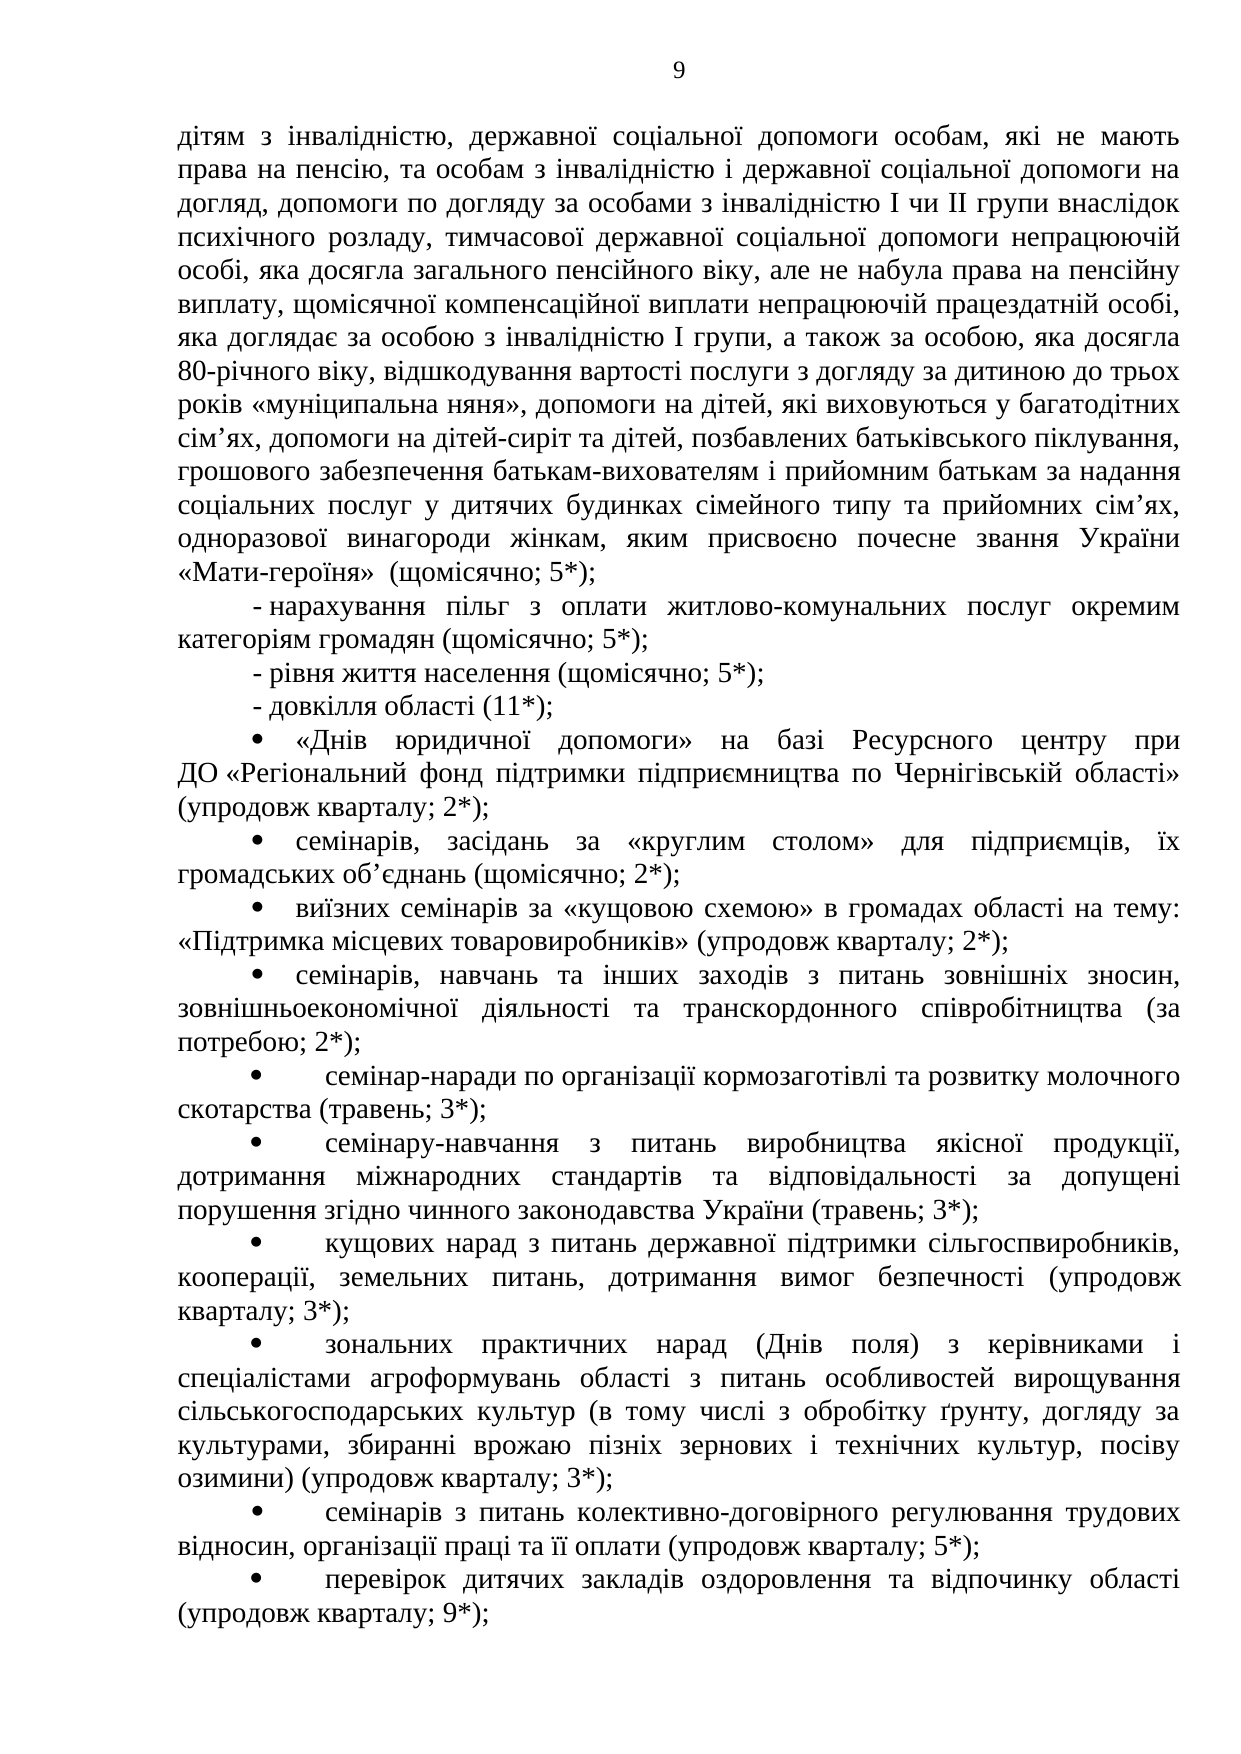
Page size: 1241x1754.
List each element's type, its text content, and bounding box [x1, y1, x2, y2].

list семінарів з питань колективно-договірного регулювання трудових відносин, організації праці та її оплати (упродовж кварталу; 5*); [177, 1494, 1181, 1561]
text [177, 118, 1181, 588]
list семінар-наради по організації кормозаготівлі та розвитку молочного скотарства (травень; 3*); [177, 1058, 1181, 1125]
list перевірок дитячих закладів оздоровлення та відпочинку області (упродовж кварталу; 9*); [177, 1561, 1181, 1628]
list семінарів, навчань та інших заходів з питань зовнішніх зносин, зовнішньоекономічної діяльності та транскордонного співробітництва (за потребою; 2*); [177, 957, 1181, 1058]
list зональних практичних нарад (Днів поля) з керівниками і спеціалістами агроформувань області з питань особливостей вирощування сільськогосподарських культур (в тому числі з обробітку ґрунту, догляду за культурами, збиранні врожаю пізніх зернових і технічних культур, посіву озимини) (упродовж кварталу; 3*); [177, 1326, 1181, 1494]
text - нарахування пільг з оплати житлово-комунальних послуг окремим категоріям громадян (щомісячно; 5*); [177, 588, 1181, 655]
list семінарів, засідань за «круглим столом» для підприємців, їх громадських об’єднань (щомісячно; 2*); [177, 823, 1181, 890]
list кущових нарад з питань державної підтримки сільгоспвиробників, кооперації, земельних питань, дотримання вимог безпечності (упродовж кварталу; 3*); [177, 1226, 1181, 1326]
list семінару-навчання з питань виробництва якісної продукції, дотримання міжнародних стандартів та відповідальності за допущені порушення згідно чинного законодавства України (травень; 3*); [177, 1125, 1181, 1226]
list «Днів юридичної допомоги» на базі Ресурсного центру при ДО «Регіональний фонд підтримки підприємництва по Чернігівській області» (упродовж кварталу; 2*); [177, 722, 1181, 823]
text - рівня життя населення (щомісячно; 5*); [177, 655, 1181, 688]
list виїзних семінарів за «кущовою схемою» в громадах області на тему: «Підтримка місцевих товаровиробників» (упродовж кварталу; 2*); [177, 890, 1181, 957]
text - довкілля області (11*); [177, 688, 1181, 722]
